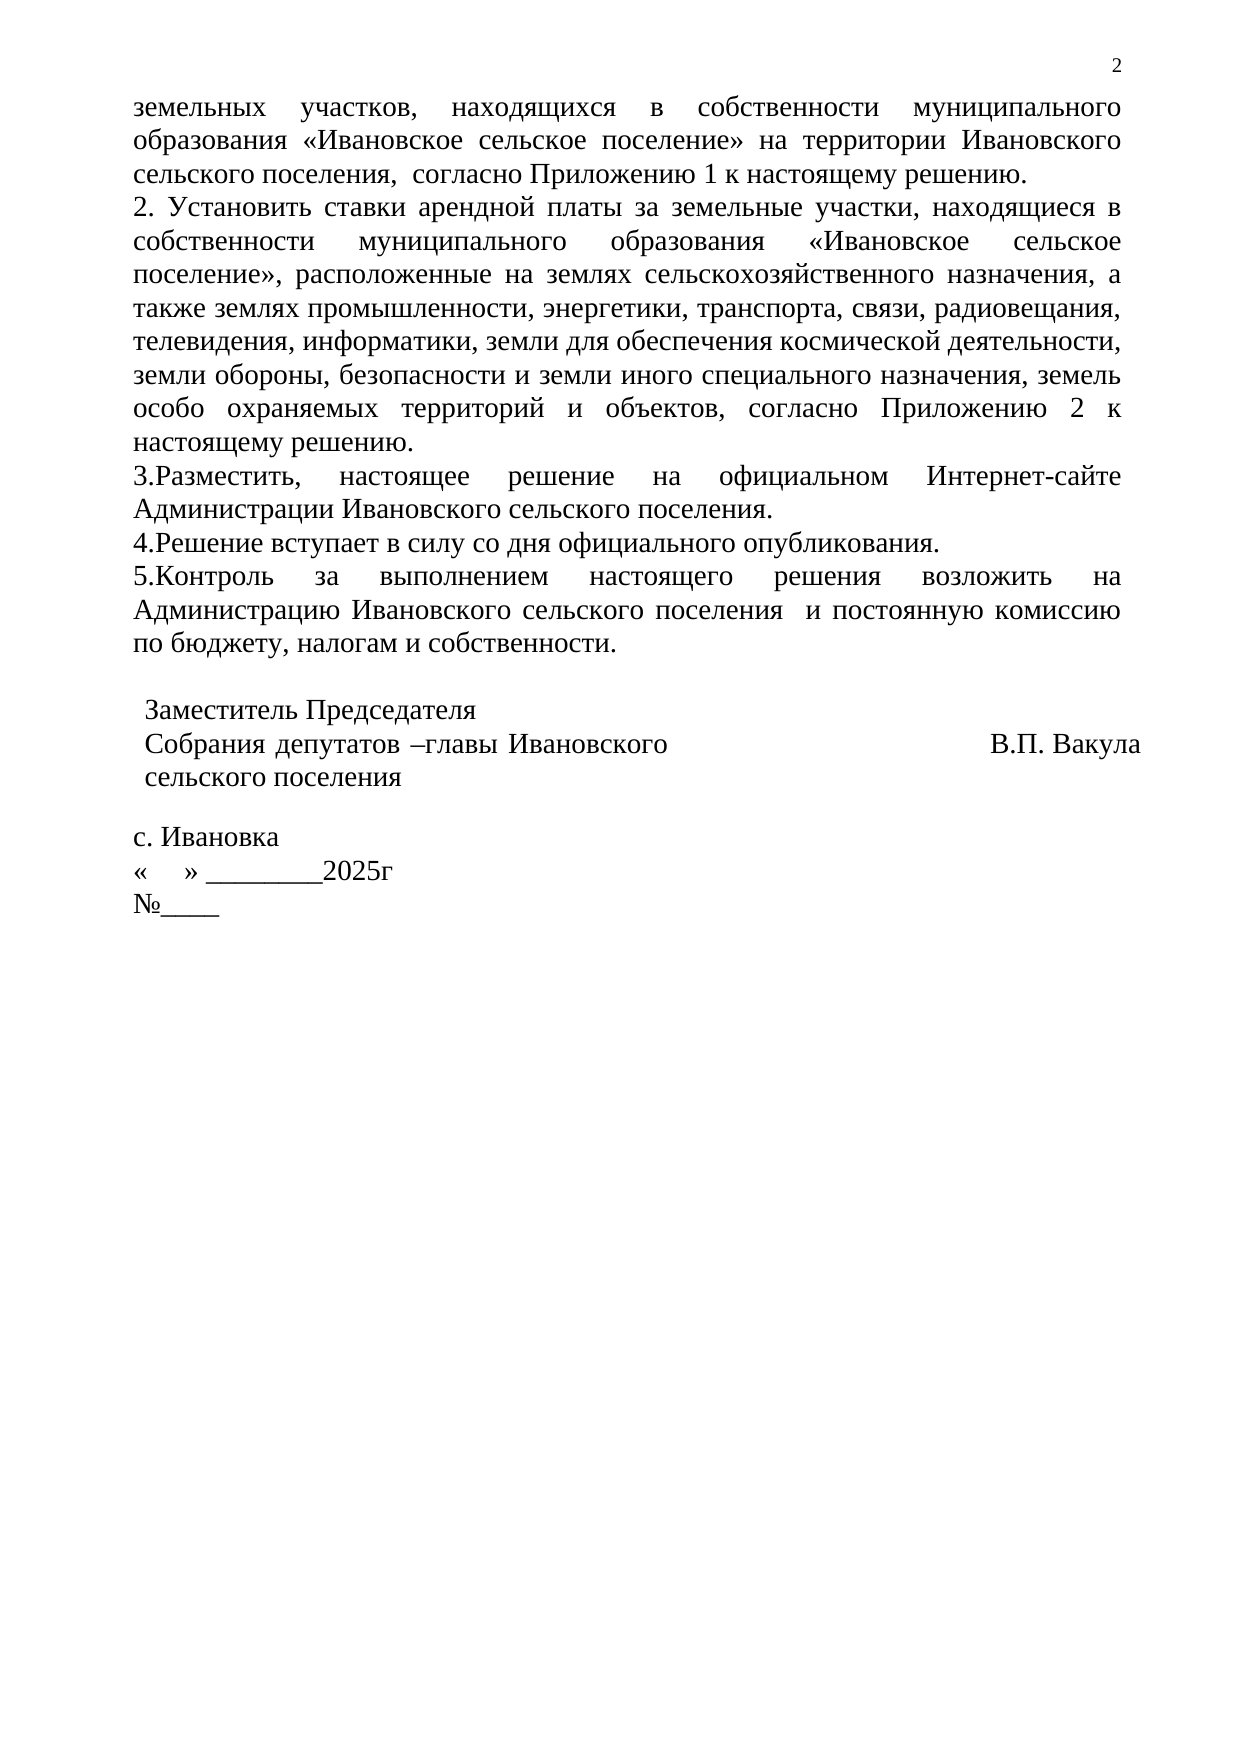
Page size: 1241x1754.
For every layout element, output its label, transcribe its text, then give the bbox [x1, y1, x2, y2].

text « » ________2025г [133, 853, 1122, 886]
table_header Заместитель Председателя Собрания депутатов –главы Ивановского сельского поселения [133, 693, 679, 793]
text 2. Установить ставки арендной платы за земельные участки, находящиеся в собственности муниципального образования «Ивановское сельское поселение», расположенные на землях сельскохозяйственного назначения, а также землях промышленности, энергетики, транспорта, связи, радиовещания, телевидения, информатики, земли для обеспечения космической деятельности, земли обороны, безопасности и земли иного специального назначения, земель особо охраняемых территорий и объектов, согласно Приложению 2 к настоящему решению. [133, 189, 1122, 458]
text №____ [133, 886, 1122, 920]
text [133, 89, 1122, 189]
text с. Ивановка [133, 819, 1122, 853]
text 3.Разместить, настоящее решение на официальном Интернет-сайте Администрации Ивановского сельского поселения. [133, 458, 1122, 525]
text 4.Решение вступает в силу со дня официального опубликования. [133, 525, 1122, 558]
text 5.Контроль за выполнением настоящего решения возложить на Администрацию Ивановского сельского поселения и постоянную комиссию по бюджету, налогам и собственности. [133, 558, 1122, 659]
table_header В.П. Вакула [679, 693, 1152, 793]
